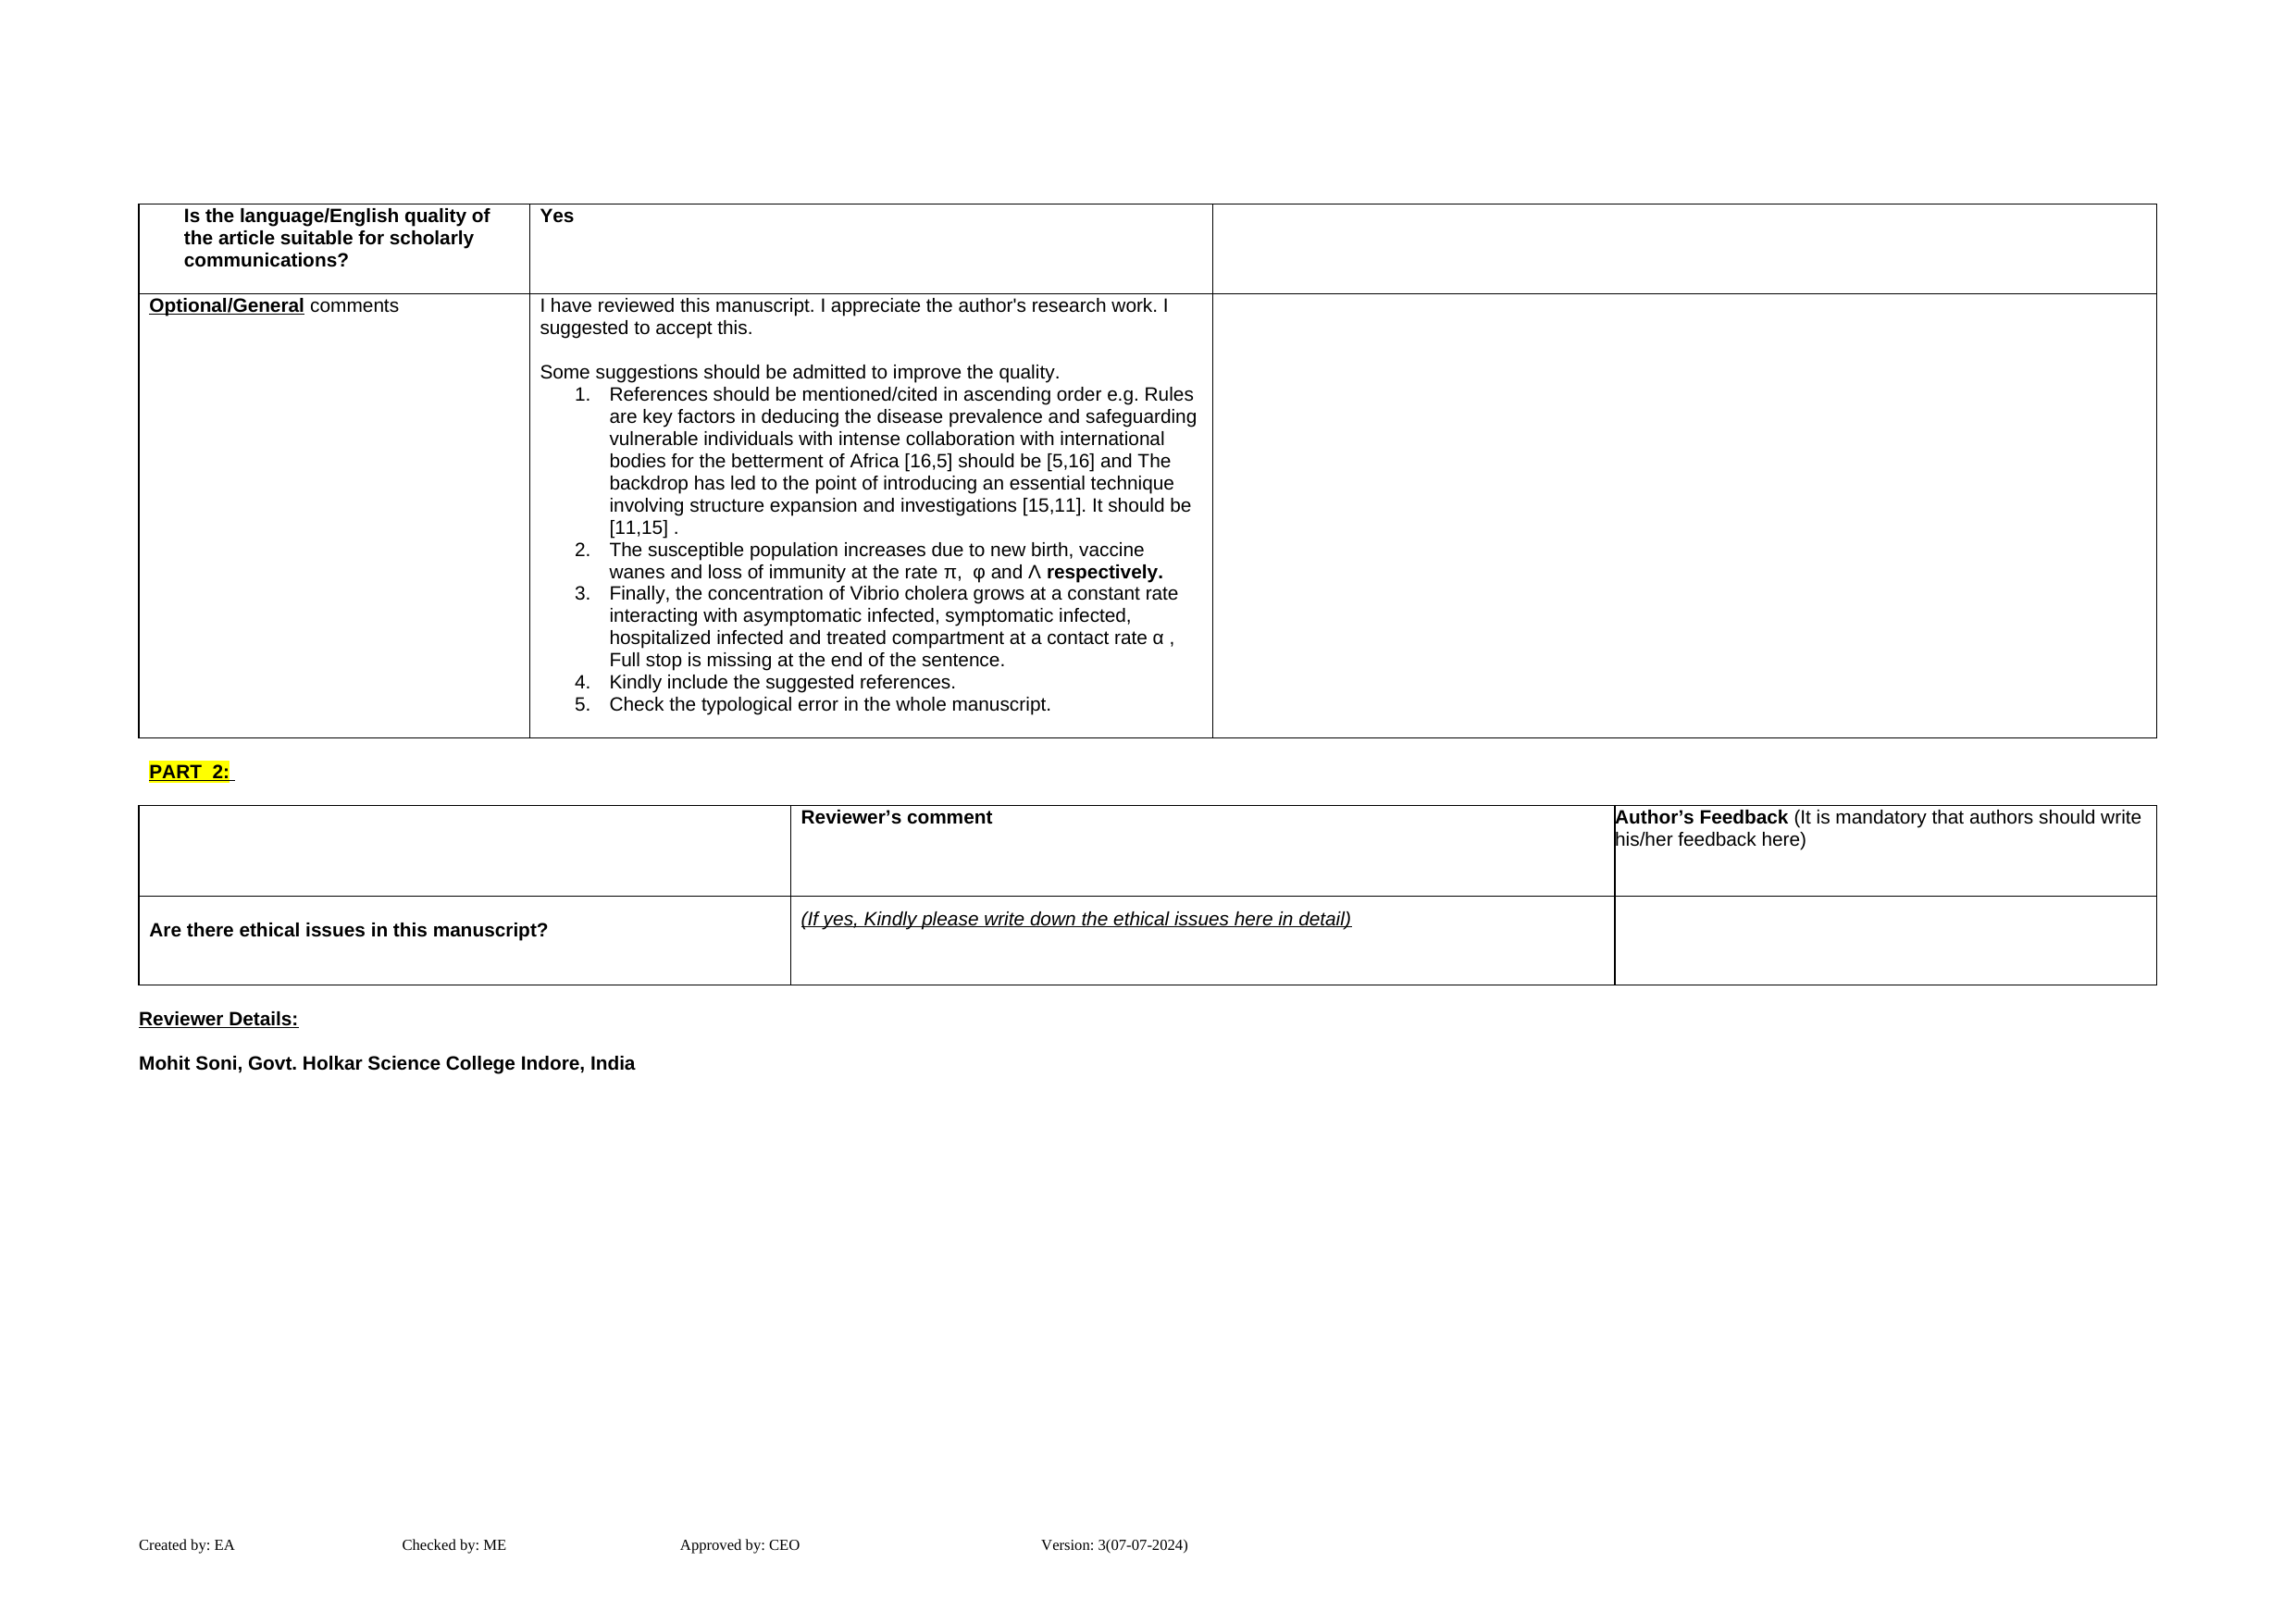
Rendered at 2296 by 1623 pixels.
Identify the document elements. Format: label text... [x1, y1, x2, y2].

table_cell Reviewer’s comment [791, 806, 1614, 895]
table_cell Yes [530, 204, 1212, 293]
table_cell I have reviewed this manuscript. I appreciate the author's research work. I suggested to accept this. Some suggestions should be admitted to improve the quality. References should be mentioned/cited in ascending order e.g. Rules are key factors in deducing the disease prevalence and safeguarding vulnerable individuals with intense collaboration with international bodies for the betterment of Africa [16,5] should be [5,16] and The backdrop has led to the point of introducing an essential technique involving structure expansion and investigations [15,11]. It should be [11,15] . The susceptible population increases due to new birth, vaccine wanes and loss of immunity at the rate π, φ and Λ respectively. Finally, the concentration of Vibrio cholera grows at a constant rate interacting with asymptomatic infected, symptomatic infected, hospitalized infected and treated compartment at a contact rate α , Full stop is missing at the end of the sentence. Kindly include the suggested references. Check the typological error in the whole manuscript. [530, 294, 1212, 737]
table_cell Is the language/English quality of the article suitable for scholarly communications? [140, 204, 529, 293]
table_cell [140, 806, 790, 895]
table_header PART 2: [139, 761, 2156, 805]
table_cell (If yes, Kindly please write down the ethical issues here in detail) [791, 897, 1614, 985]
text Reviewer Details: [139, 1008, 2156, 1030]
table_cell Author’s Feedback (It is mandatory that authors should write his/her feedback here) [1616, 806, 2156, 895]
table_cell Are there ethical issues in this manuscript? [140, 897, 790, 985]
text Mohit Soni, Govt. Holkar Science College Indore, India [139, 1052, 2156, 1074]
table_cell [1213, 294, 2156, 737]
table_cell [1616, 897, 2156, 985]
table_cell [1213, 204, 2156, 293]
table_cell Optional/General comments [140, 294, 529, 737]
